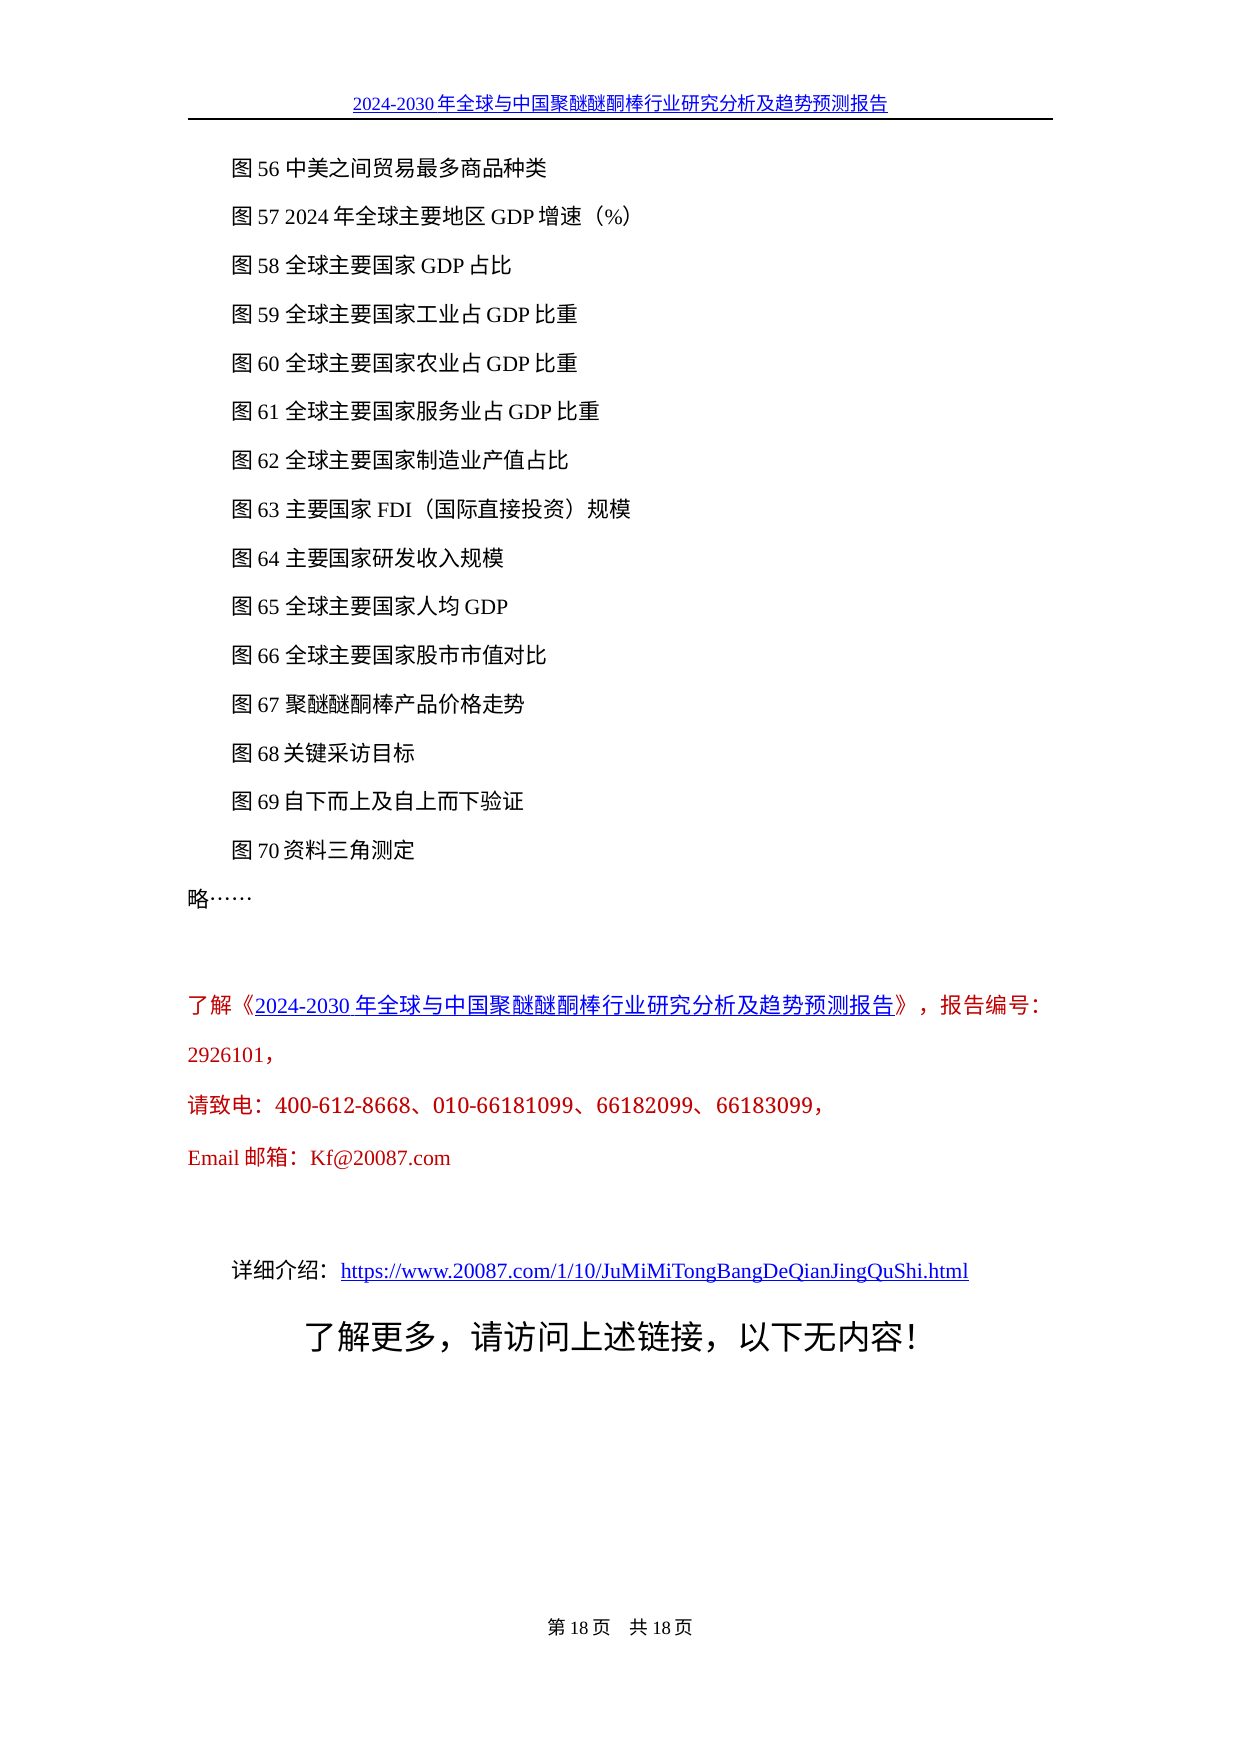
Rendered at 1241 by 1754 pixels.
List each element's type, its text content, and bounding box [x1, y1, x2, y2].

text 详细介绍：https://www.20087.com/1/10/JuMiMiTongBangDeQianJingQuShi.html [187, 1253, 1053, 1285]
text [187, 150, 1053, 914]
text Email邮箱：Kf@20087.com [187, 1140, 1053, 1172]
title 了解更多，请访问上述链接，以下无内容！ [187, 1303, 1053, 1368]
text 了解《2024-2030年全球与中国聚醚醚酮棒行业研究分析及趋势预测报告》，报告编号：2926101， [187, 988, 1053, 1069]
text 请致电：400-612-8668、010-66181099、66182099、66183099， [187, 1088, 1053, 1121]
